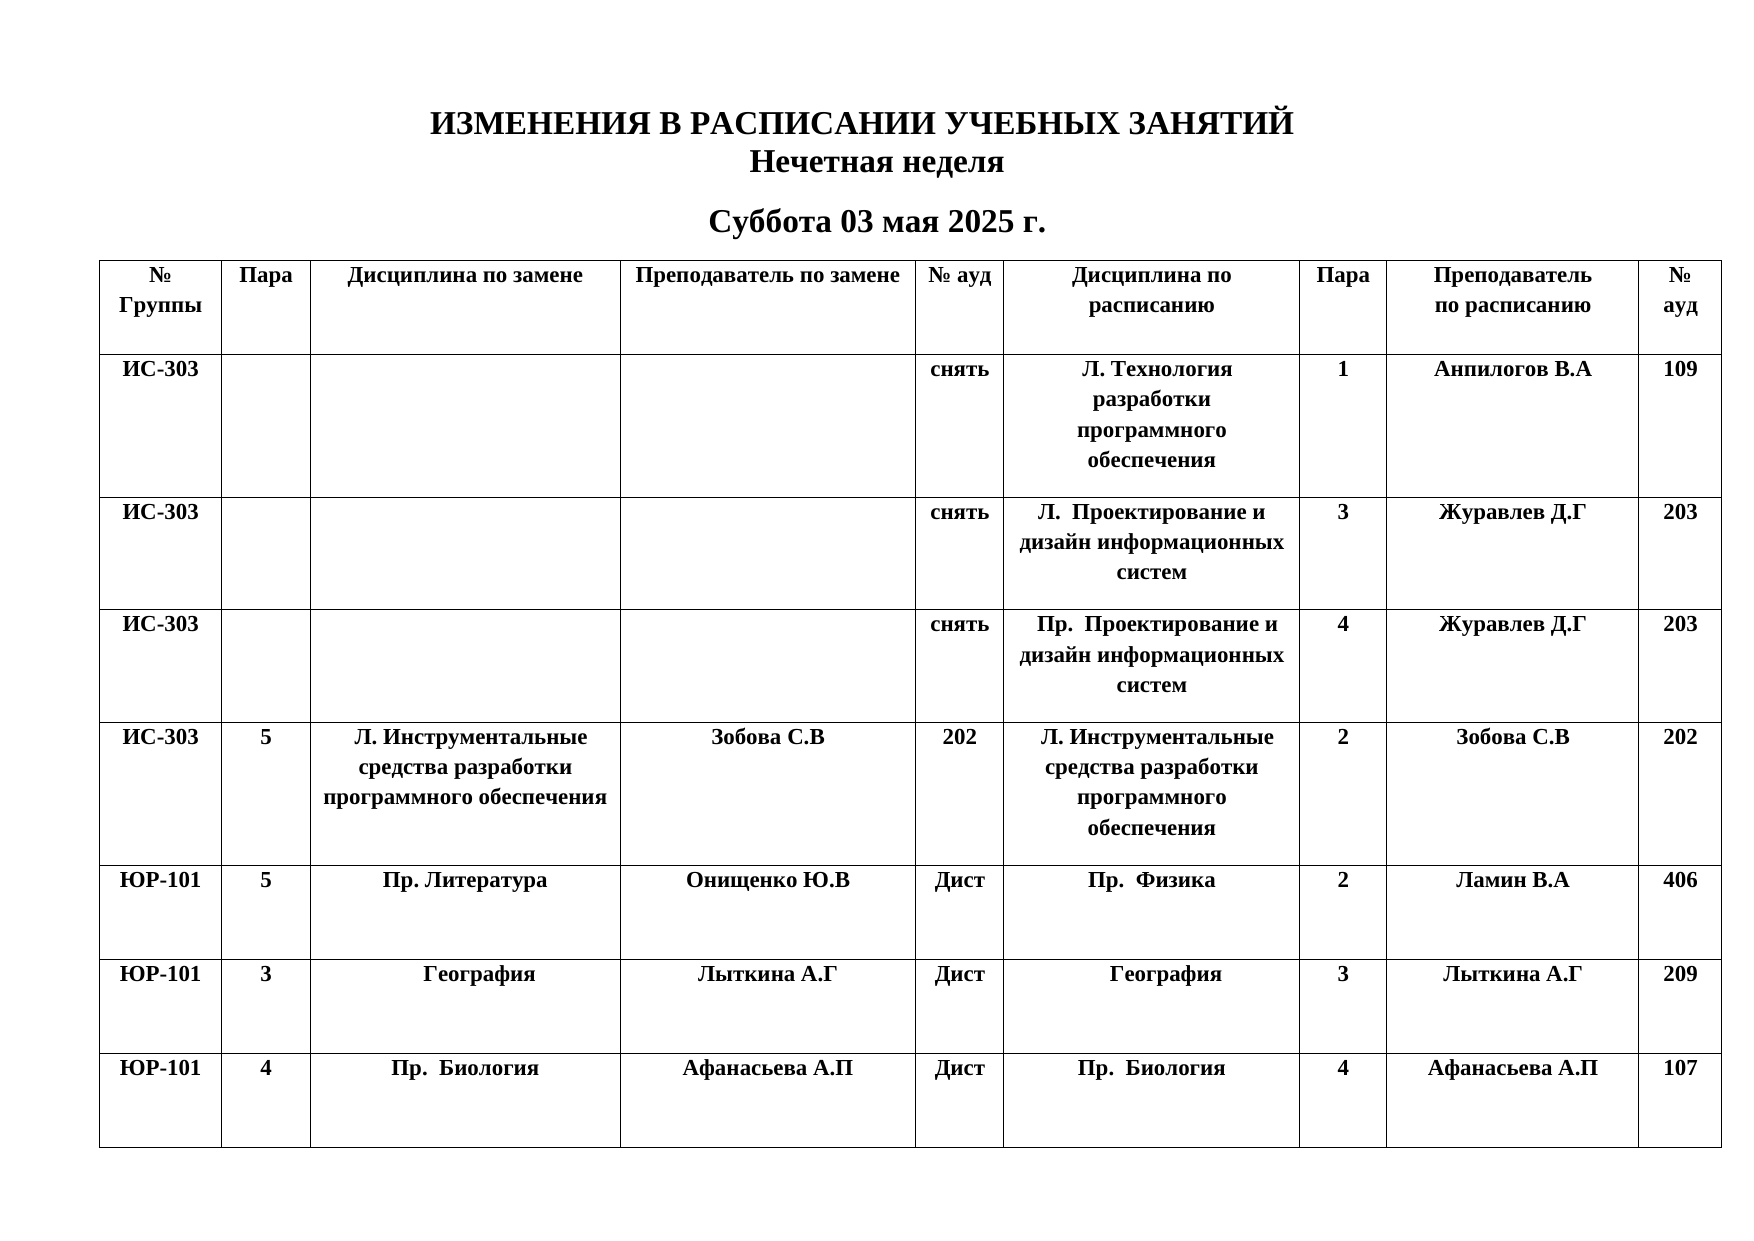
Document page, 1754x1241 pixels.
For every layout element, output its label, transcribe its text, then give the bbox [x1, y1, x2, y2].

table_cell 5 [222, 723, 310, 864]
table_cell Пр. Литература [311, 866, 620, 959]
table_cell Пр. Биология [1004, 1054, 1299, 1147]
table_cell [621, 498, 915, 609]
table_header Пара [1300, 261, 1386, 354]
table_cell 109 [1639, 355, 1721, 497]
table_header Преподаватель по расписанию [1387, 261, 1638, 354]
table_cell [311, 355, 620, 497]
table_cell 3 [1300, 960, 1386, 1053]
table_cell ИС-303 [100, 498, 221, 609]
table_cell снять [916, 498, 1003, 609]
table_cell [311, 610, 620, 722]
table_cell ИС-303 [100, 355, 221, 497]
table_cell [222, 498, 310, 609]
table_header № ауд [916, 261, 1003, 354]
table_cell Зобова С.В [621, 723, 915, 864]
table_cell 406 [1639, 866, 1721, 959]
table_header Преподаватель по замене [621, 261, 915, 354]
table_cell 4 [222, 1054, 310, 1147]
text Нечетная неделя [118, 142, 1636, 180]
table_cell [222, 610, 310, 722]
subtitle ИЗМЕНЕНИЯ В РАСПИСАНИИ УЧЕБНЫХ ЗАНЯТИЙ [118, 103, 1606, 142]
table_cell Л. Инструментальные средства разработки программного обеспечения [311, 723, 620, 864]
table_cell [222, 355, 310, 497]
table_cell Л. Инструментальные средства разработки программного обеспечения [1004, 723, 1299, 864]
table_cell 202 [1639, 723, 1721, 864]
table_cell География [311, 960, 620, 1053]
text Суббота 03 мая 2025 г. [118, 201, 1636, 239]
table_cell 5 [222, 866, 310, 959]
table_cell Журавлев Д.Г [1387, 610, 1638, 722]
table_cell Афанасьева А.П [621, 1054, 915, 1147]
table_cell Журавлев Д.Г [1387, 498, 1638, 609]
table_header № Группы [100, 261, 221, 354]
table_cell 3 [1300, 498, 1386, 609]
table_cell 202 [916, 723, 1003, 864]
table_cell Дист [916, 1054, 1003, 1147]
table_cell Лыткина А.Г [621, 960, 915, 1053]
table_cell 3 [222, 960, 310, 1053]
table_cell Л. Проектирование и дизайн информационных систем [1004, 498, 1299, 609]
table_cell 209 [1639, 960, 1721, 1053]
table_cell Пр. Биология [311, 1054, 620, 1147]
table_cell Анпилогов В.А [1387, 355, 1638, 497]
table_cell Зобова С.В [1387, 723, 1638, 864]
table_cell 2 [1300, 866, 1386, 959]
table_cell [621, 610, 915, 722]
table_cell Пр. Физика [1004, 866, 1299, 959]
table_cell 107 [1639, 1054, 1721, 1147]
table_cell Ламин В.А [1387, 866, 1638, 959]
table_cell [621, 355, 915, 497]
table_cell снять [916, 355, 1003, 497]
table_cell 203 [1639, 498, 1721, 609]
table_cell снять [916, 610, 1003, 722]
table_cell Дист [916, 866, 1003, 959]
table_cell География [1004, 960, 1299, 1053]
table_cell [311, 498, 620, 609]
table_cell 1 [1300, 355, 1386, 497]
table_cell Пр. Проектирование и дизайн информационных систем [1004, 610, 1299, 722]
table_cell Лыткина А.Г [1387, 960, 1638, 1053]
table_cell Афанасьева А.П [1387, 1054, 1638, 1147]
table_header № ауд [1639, 261, 1721, 354]
table_cell 203 [1639, 610, 1721, 722]
table_cell 2 [1300, 723, 1386, 864]
table_cell Дист [916, 960, 1003, 1053]
table_cell ЮР-101 [100, 960, 221, 1053]
table_header Дисциплина по замене [311, 261, 620, 354]
table_header Дисциплина по расписанию [1004, 261, 1299, 354]
table_cell ЮР-101 [100, 866, 221, 959]
table_cell Л. Технология разработки программного обеспечения [1004, 355, 1299, 497]
table_cell Онищенко Ю.В [621, 866, 915, 959]
table_cell ИС-303 [100, 723, 221, 864]
table_cell ЮР-101 [100, 1054, 221, 1147]
table_cell 4 [1300, 610, 1386, 722]
table_cell 4 [1300, 1054, 1386, 1147]
table_cell ИС-303 [100, 610, 221, 722]
table_header Пара [222, 261, 310, 354]
